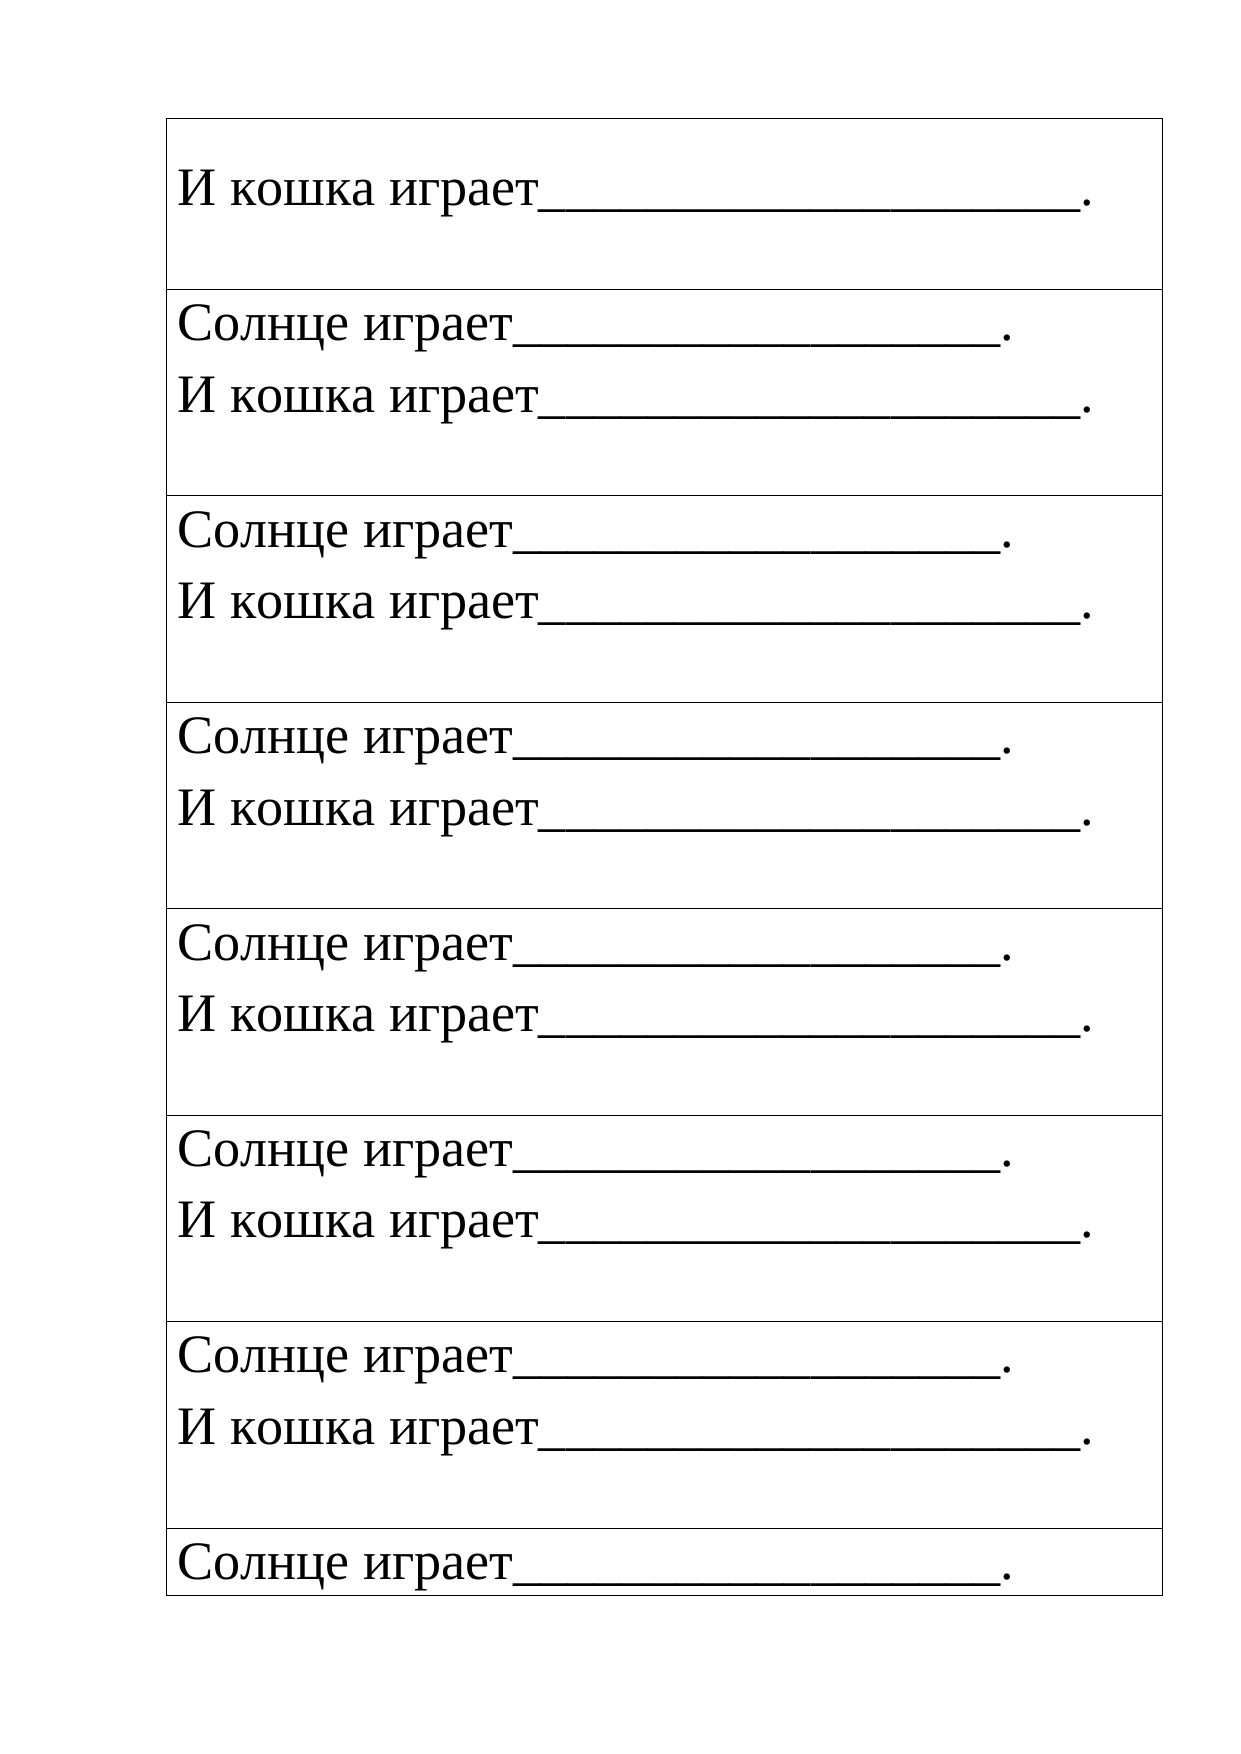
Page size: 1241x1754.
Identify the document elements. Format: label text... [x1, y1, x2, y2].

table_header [167, 119, 1162, 289]
table_cell Солнце играет__________________. И кошка играет____________________. [167, 703, 1162, 908]
table_cell Солнце играет__________________. И кошка играет____________________. [167, 909, 1162, 1115]
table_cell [167, 1529, 1162, 1595]
table_cell Солнце играет__________________. И кошка играет____________________. [167, 290, 1162, 495]
table_cell Солнце играет__________________. И кошка играет____________________. [167, 496, 1162, 702]
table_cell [167, 1322, 1162, 1528]
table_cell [167, 1116, 1162, 1321]
